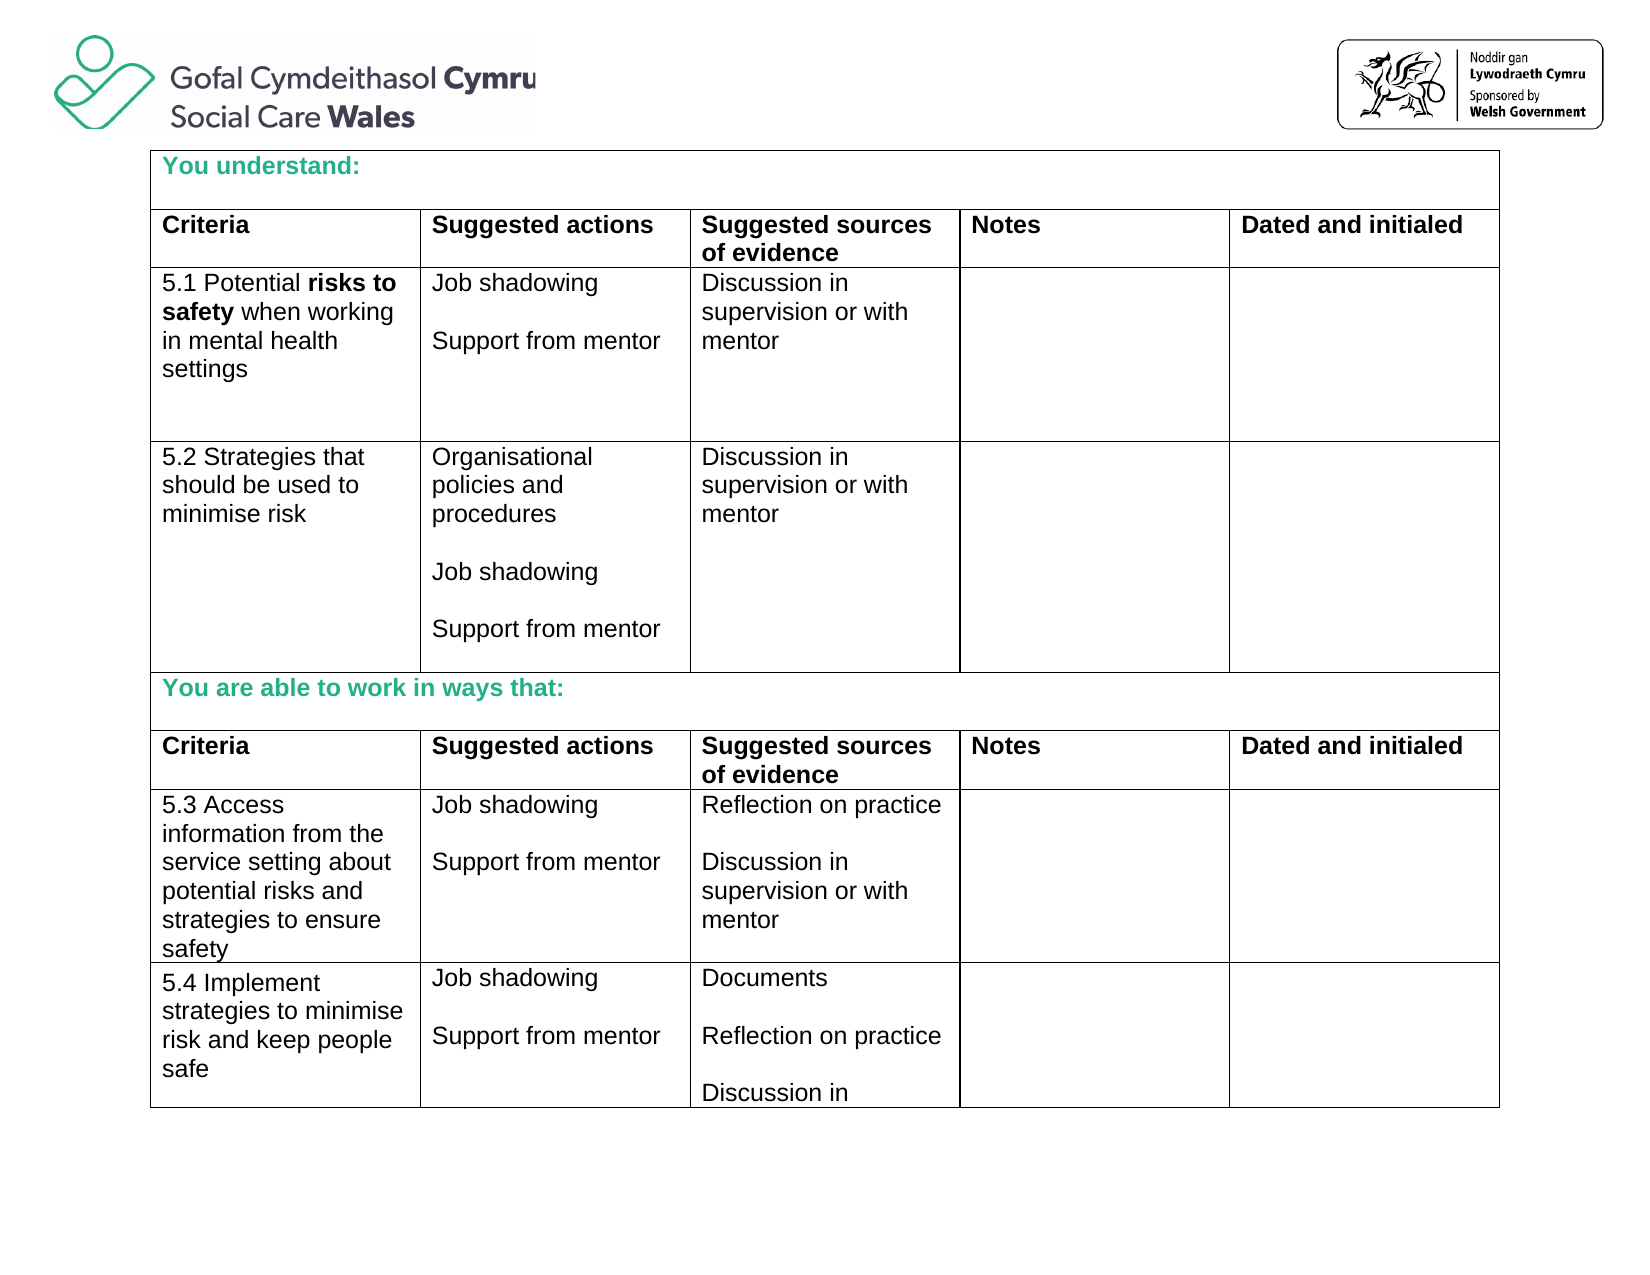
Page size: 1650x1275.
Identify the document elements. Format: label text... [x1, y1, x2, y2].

table_cell Reflection on practice Discussion in supervision or with mentor [691, 790, 959, 962]
table_cell Discussion in supervision or with mentor [691, 268, 959, 441]
table_cell Suggested sources of evidence [691, 210, 959, 267]
table_cell [1230, 963, 1499, 1107]
table_cell [1230, 790, 1499, 962]
table_cell 5.4 Implement strategies to minimise risk and keep people safe [151, 963, 420, 1107]
picture [1331, 35, 1605, 132]
table_cell [961, 442, 1229, 672]
table_cell [1230, 268, 1499, 441]
table_cell Criteria [151, 210, 420, 267]
table_cell Suggested sources of evidence [691, 731, 959, 789]
table_cell Dated and initialed [1230, 731, 1499, 789]
table_cell Criteria [151, 731, 420, 789]
table_cell Job shadowing Support from mentor [421, 963, 690, 1107]
table_cell [961, 268, 1229, 441]
table_cell [961, 790, 1229, 962]
table_cell Suggested actions [421, 731, 690, 789]
table_cell 5.3 Access information from the service setting about potential risks and strategies to ensure safety [151, 790, 420, 962]
table_cell 5.2 Strategies that should be used to minimise risk [151, 442, 420, 672]
table_cell Dated and initialed [1230, 210, 1499, 267]
table_cell Job shadowing Support from mentor [421, 790, 690, 962]
table_cell Notes [961, 731, 1229, 789]
table_cell Discussion in supervision or with mentor [691, 442, 959, 672]
table_cell 5.1 Potential risks to safety when working in mental health settings [151, 268, 420, 441]
table_cell You understand: [151, 151, 1499, 208]
table_cell Documents Reflection on practice Discussion in supervision or with mentor [691, 963, 959, 1107]
table_cell Organisational policies and procedures Job shadowing Support from mentor [421, 442, 690, 672]
table_cell You are able to work in ways that: [151, 673, 1499, 730]
picture [54, 35, 535, 129]
table_cell Suggested actions [421, 210, 690, 267]
table_cell [1230, 442, 1499, 672]
table_cell Job shadowing Support from mentor [421, 268, 690, 441]
table_cell [961, 963, 1229, 1107]
table_cell Notes [961, 210, 1229, 267]
